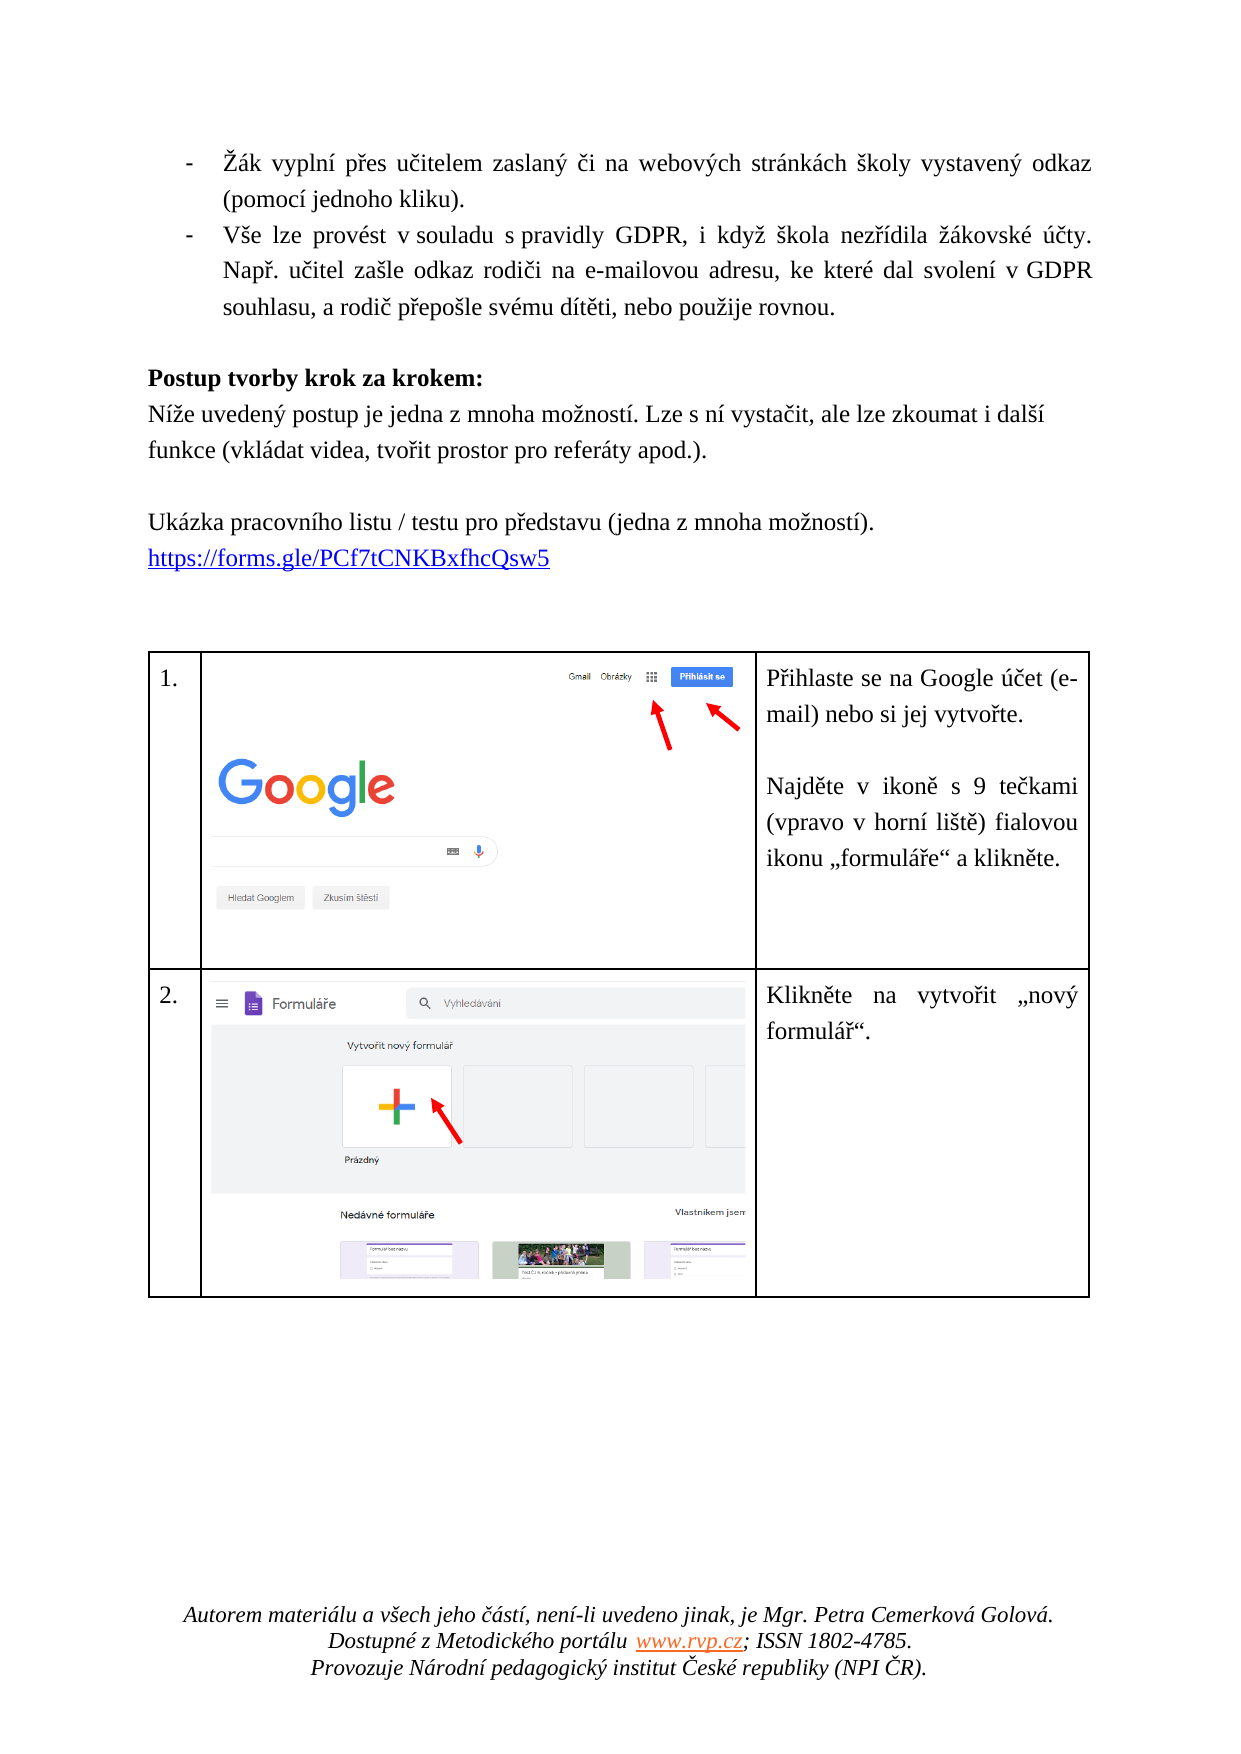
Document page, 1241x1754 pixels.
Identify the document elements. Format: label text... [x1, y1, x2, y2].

list Vše lze provést v souladu s pravidly GDPR, i když škola nezřídila žákovské účty. Např. učitel zašle odkaz rodiči na e-mailovou adresu, ke které dal svolení v GDPR souhlasu, a rodič přepošle svému dítěti, nebo použije rovnou. [185, 219, 1093, 320]
text Postup tvorby krok za krokem: [148, 363, 1093, 392]
table_header [202, 653, 755, 968]
table_cell [202, 970, 755, 1296]
text Níže uvedený postup je jedna z mnoha možností. Lze s ní vystačit, ale lze zkoumat i další funkce (vkládat videa, tvořit prostor pro referáty apod.). [148, 399, 1093, 464]
list Žák vyplní přes učitelem zaslaný či na webových stránkách školy vystavený odkaz (pomocí jednoho kliku). [185, 148, 1093, 212]
picture [211, 980, 746, 1279]
table_cell Klikněte na vytvořit „nový formulář“. [757, 970, 1088, 1296]
picture [211, 663, 744, 951]
text Ukázka pracovního listu / testu pro představu (jedna z mnoha možností). [148, 507, 1093, 536]
table_header Přihlaste se na Google účet (e-mail) nebo si jej vytvořte. Najděte v ikoně s 9 tečkami (vpravo v horní liště) fialovou ikonu „formuláře“ a klikněte. [757, 653, 1088, 968]
table_header 1. [150, 653, 200, 968]
table_cell 2. [150, 970, 200, 1296]
text https://forms.gle/PCf7tCNKBxfhcQsw5 [148, 543, 1093, 572]
